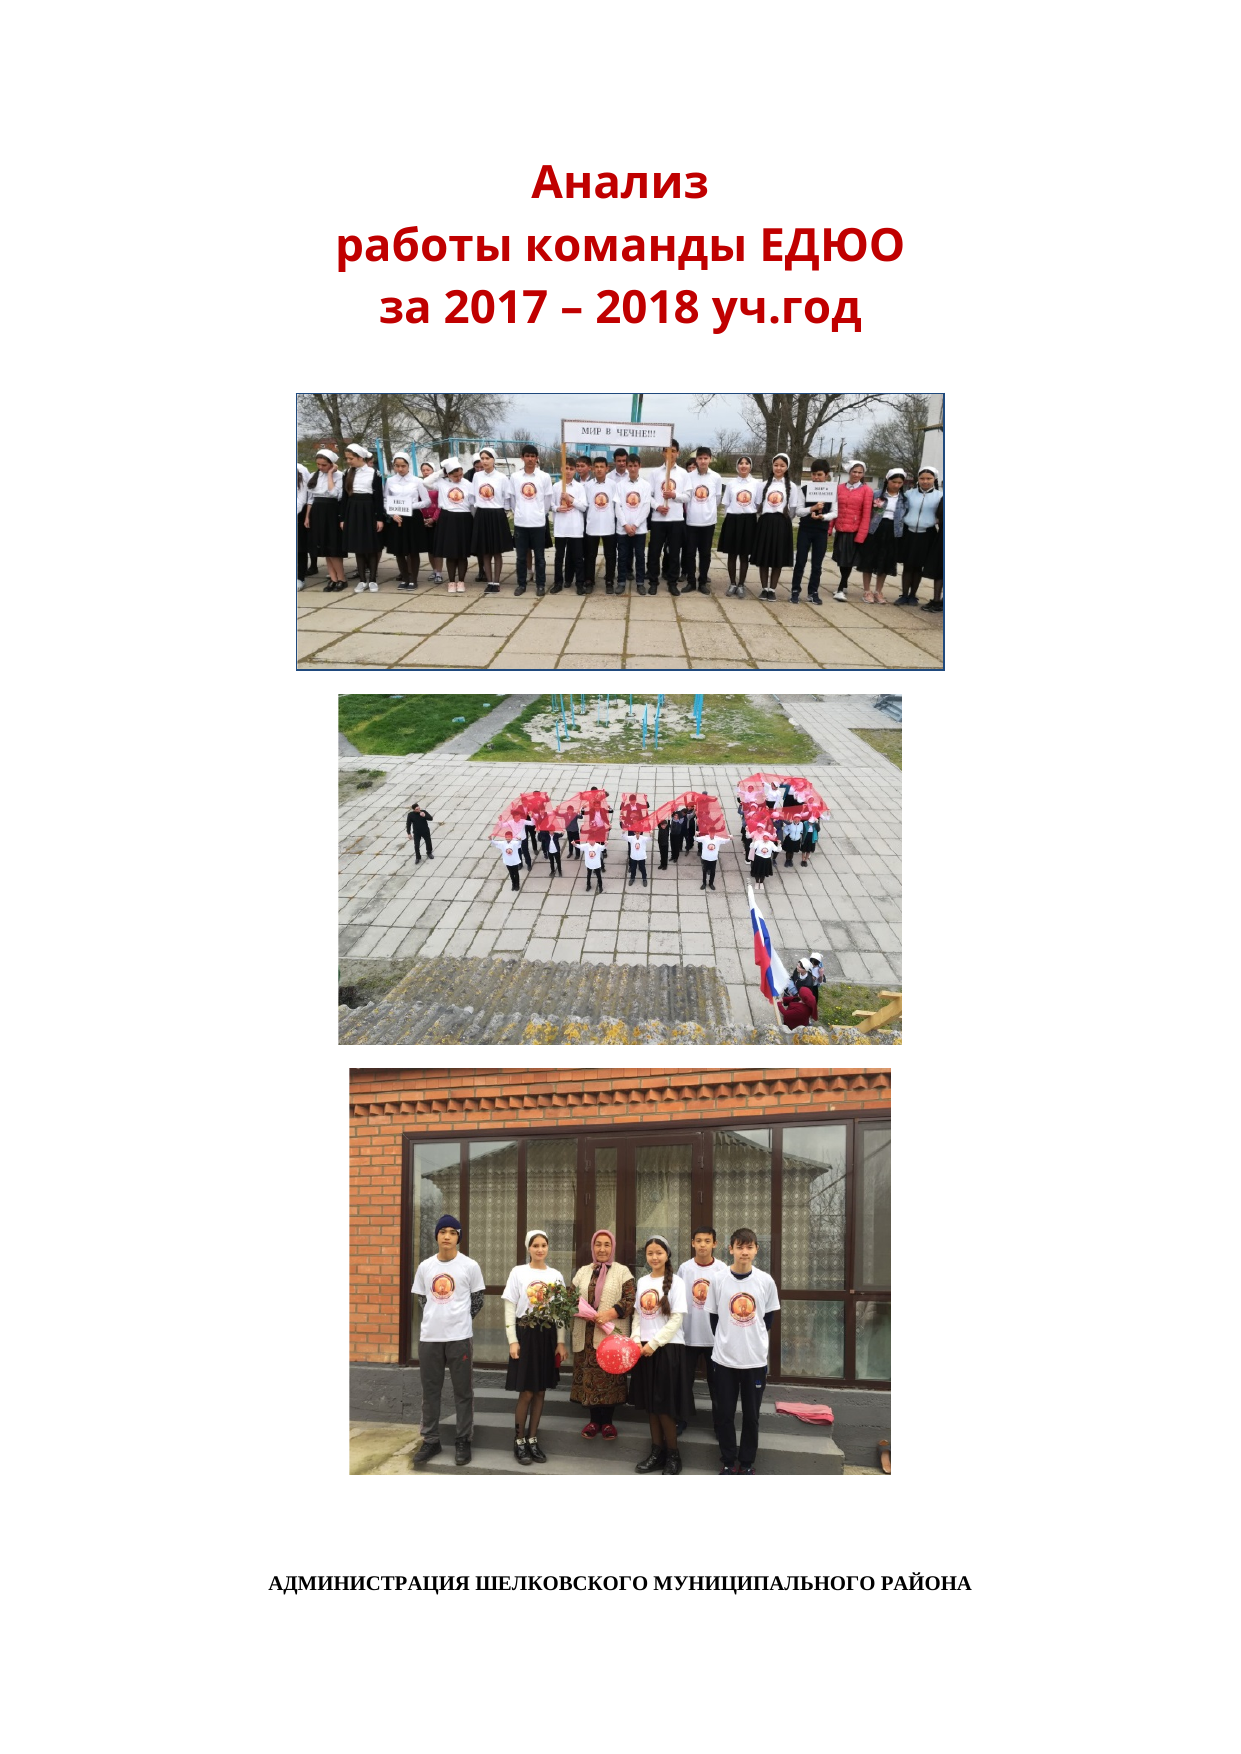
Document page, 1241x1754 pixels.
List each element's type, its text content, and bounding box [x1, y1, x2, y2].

text АДМИНИСТРАЦИЯ ШЕЛКОВСКОГО МУНИЦИПАЛЬНОГО РАЙОНА [112, 1571, 1128, 1595]
picture [349, 1068, 891, 1475]
text Анализ [112, 150, 1128, 212]
picture [338, 694, 902, 1045]
picture [297, 394, 943, 669]
text работы команды ЕДЮО за 2017 – 2018 уч.год [112, 212, 1128, 337]
